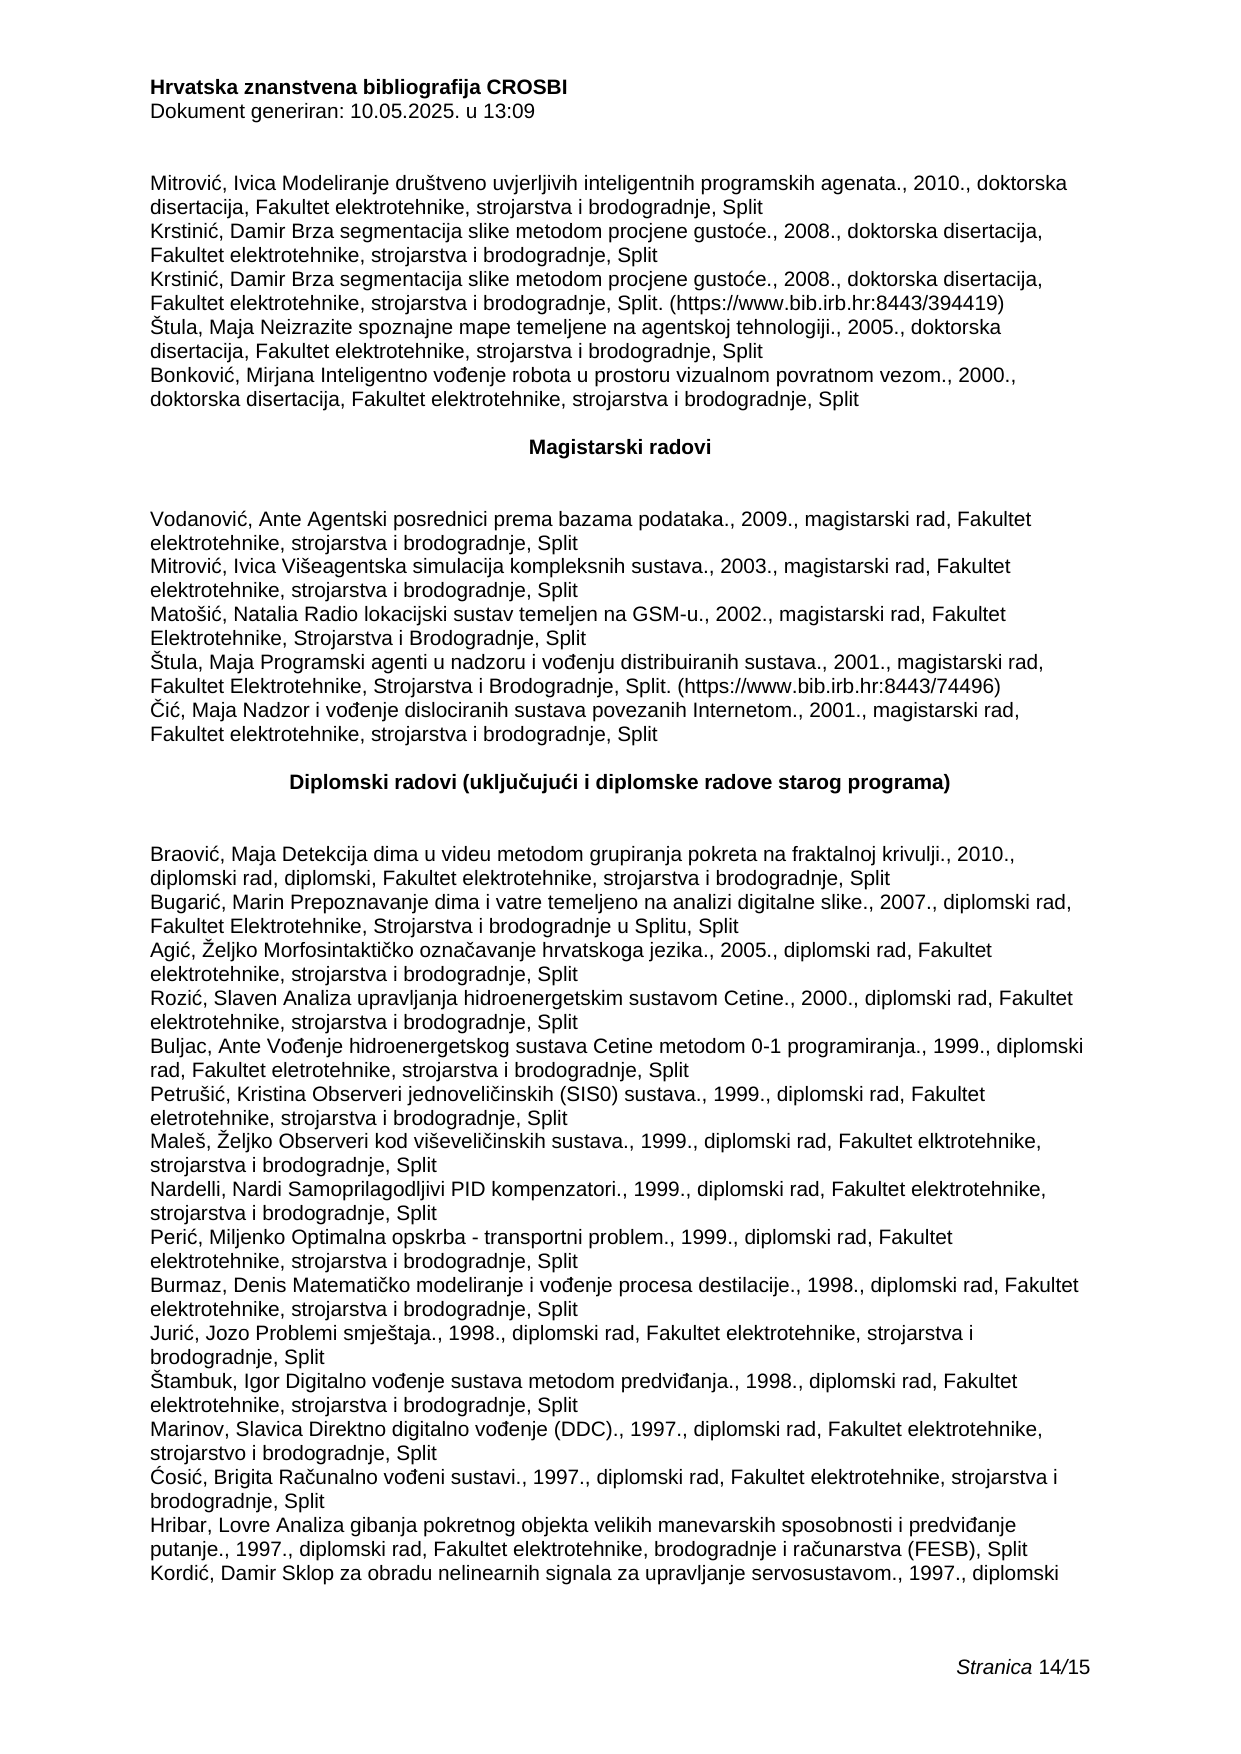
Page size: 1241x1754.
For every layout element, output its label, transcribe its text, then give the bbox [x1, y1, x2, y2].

text Krstinić, Damir [150, 267, 1090, 315]
text Mitrović, Ivica [150, 554, 1090, 602]
text Ćosić, Brigita [150, 1465, 1090, 1513]
text Štula, Maja [150, 315, 1090, 363]
text Maleš, Željko [150, 1129, 1090, 1177]
text Čić, Maja [150, 698, 1090, 746]
text Štula, Maja [150, 650, 1090, 698]
text Buljac, Ante [150, 1033, 1090, 1081]
text Perić, Miljenko [150, 1225, 1090, 1273]
text Štambuk, Igor [150, 1369, 1090, 1417]
text Petrušić, Kristina [150, 1081, 1090, 1129]
text Matošić, Natalia [150, 602, 1090, 650]
text Hribar, Lovre [150, 1513, 1090, 1561]
subtitle Diplomski radovi (uključujući i diplomske radove starog programa) [150, 770, 1090, 794]
text Rozić, Slaven [150, 986, 1090, 1033]
text Bonković, Mirjana [150, 363, 1090, 411]
text Marinov, Slavica [150, 1417, 1090, 1465]
text Burmaz, Denis [150, 1273, 1090, 1321]
text Vodanović, Ante [150, 506, 1090, 554]
text Braović, Maja [150, 842, 1090, 890]
text Jurić, Jozo [150, 1321, 1090, 1369]
text Nardelli, Nardi [150, 1177, 1090, 1225]
subtitle Magistarski radovi [150, 434, 1090, 458]
text Agić, Željko [150, 938, 1090, 986]
text Bugarić, Marin [150, 890, 1090, 938]
text Kordić, Damir [150, 1561, 1090, 1584]
text Mitrović, Ivica [150, 171, 1090, 219]
text Krstinić, Damir [150, 219, 1090, 267]
